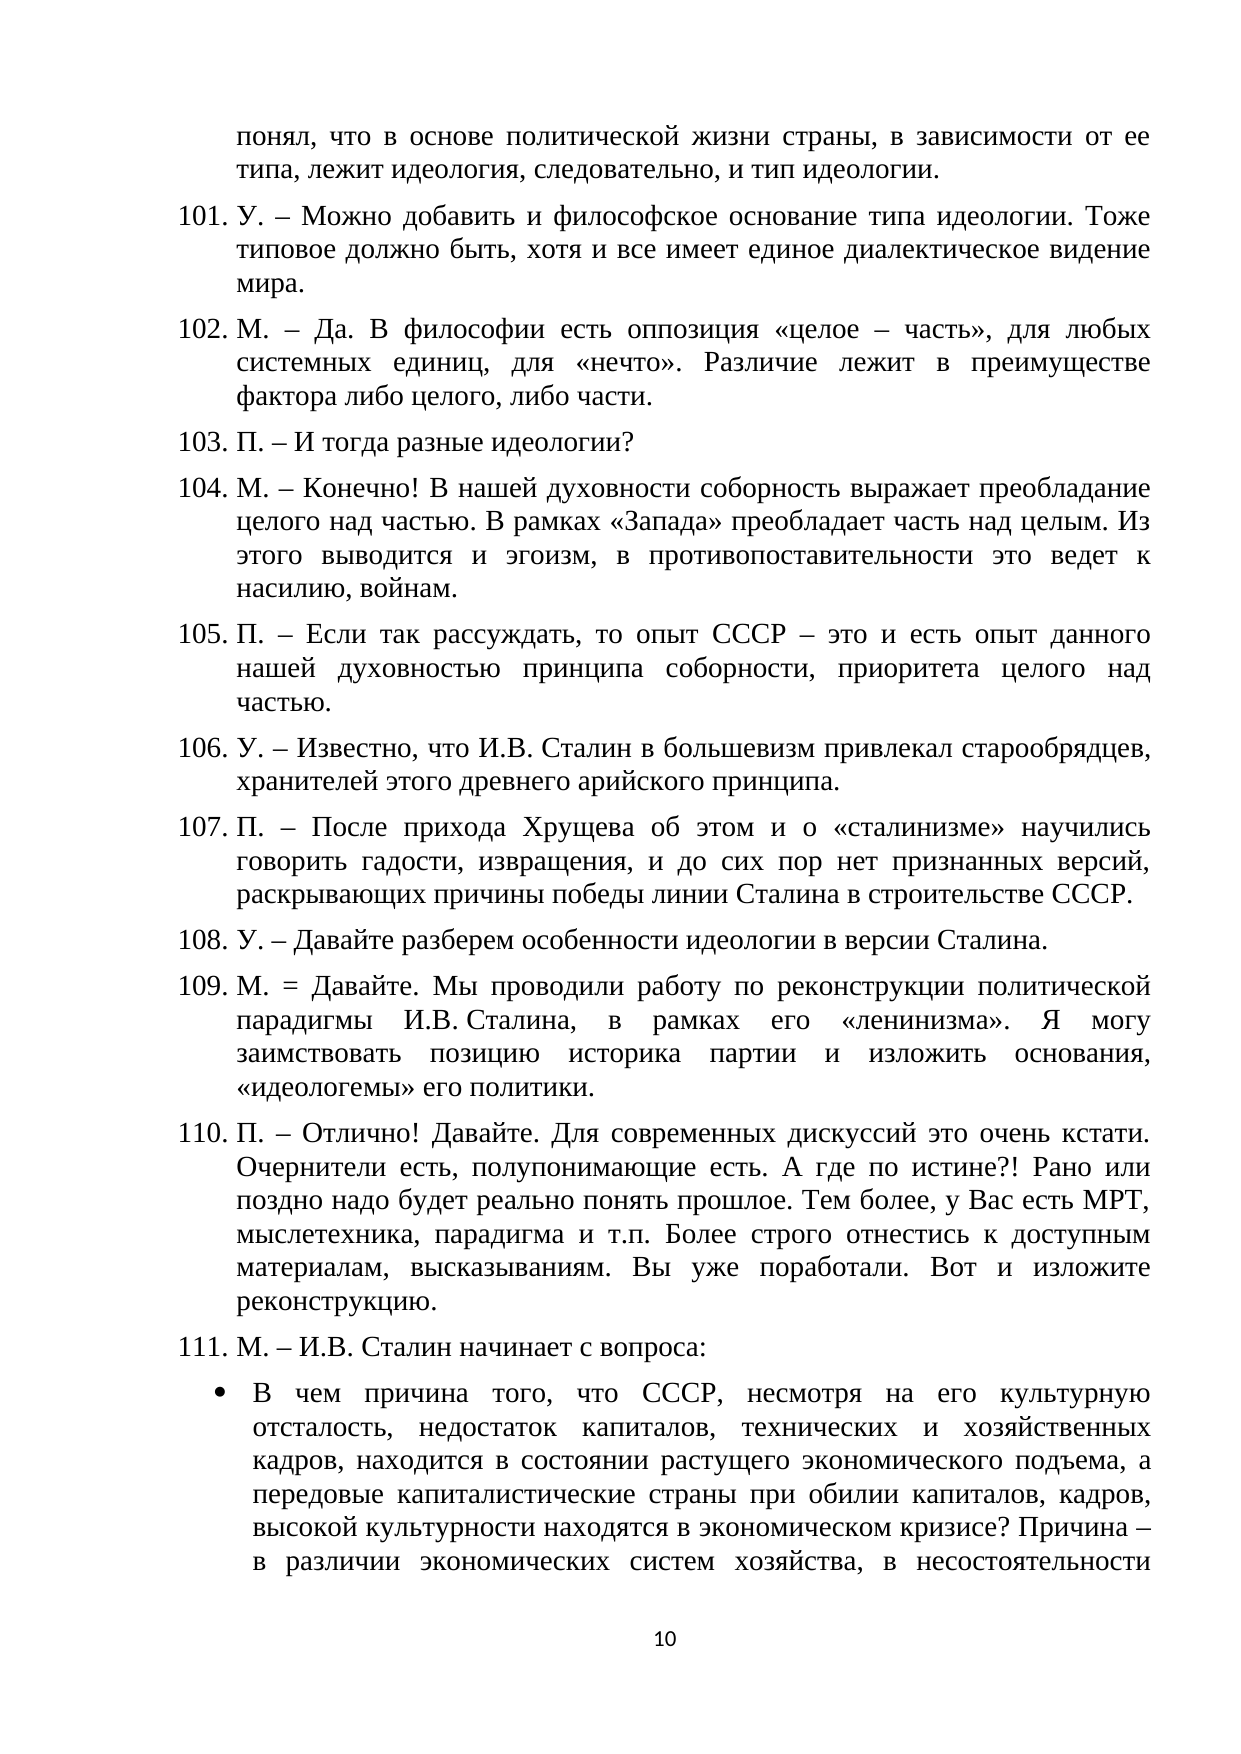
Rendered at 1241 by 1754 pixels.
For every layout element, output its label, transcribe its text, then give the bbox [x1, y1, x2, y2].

list П. – И тогда разные идеологии? [177, 424, 1152, 457]
list М. – Да. В философии есть оппозиция «целое – часть», для любых системных единиц, для «нечто». Различие лежит в преимуществе фактора либо целого, либо части. [177, 311, 1152, 411]
list М. – И.В. Сталин начинает с вопроса: [177, 1329, 1152, 1362]
list М. – Конечно! В нашей духовности соборность выражает преобладание целого над частью. В рамках «Запада» преобладает часть над целым. Из этого выводится и эгоизм, в противопоставительности это ведет к насилию, войнам. [177, 470, 1152, 604]
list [177, 118, 1152, 185]
list У. – Можно добавить и философское основание типа идеологии. Тоже типовое должно быть, хотя и все имеет единое диалектическое видение мира. [177, 198, 1152, 298]
list П. – После прихода Хрущева об этом и о «сталинизме» научились говорить гадости, извращения, и до сих пор нет признанных версий, раскрывающих причины победы линии Сталина в строительстве СССР. [177, 809, 1152, 910]
list У. – Давайте разберем особенности идеологии в версии Сталина. [177, 922, 1152, 956]
list П. – Отлично! Давайте. Для современных дискуссий это очень кстати. Очернители есть, полупонимающие есть. А где по истине?! Рано или поздно надо будет реально понять прошлое. Тем более, у Вас есть МРТ, мыслетехника, парадигма и т.п. Более строго отнестись к доступным материалам, высказываниям. Вы уже поработали. Вот и изложите реконструкцию. [177, 1115, 1152, 1316]
list П. – Если так рассуждать, то опыт СССР – это и есть опыт данного нашей духовностью принципа соборности, приоритета целого над частью. [177, 617, 1152, 717]
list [215, 1375, 1152, 1576]
list М. = Давайте. Мы проводили работу по реконструкции политической парадигмы И.В. Сталина, в рамках его «ленинизма». Я могу заимствовать позицию историка партии и изложить основания, «идеологемы» его политики. [177, 968, 1152, 1103]
list У. – Известно, что И.В. Сталин в большевизм привлекал старообрядцев, хранителей этого древнего арийского принципа. [177, 730, 1152, 797]
